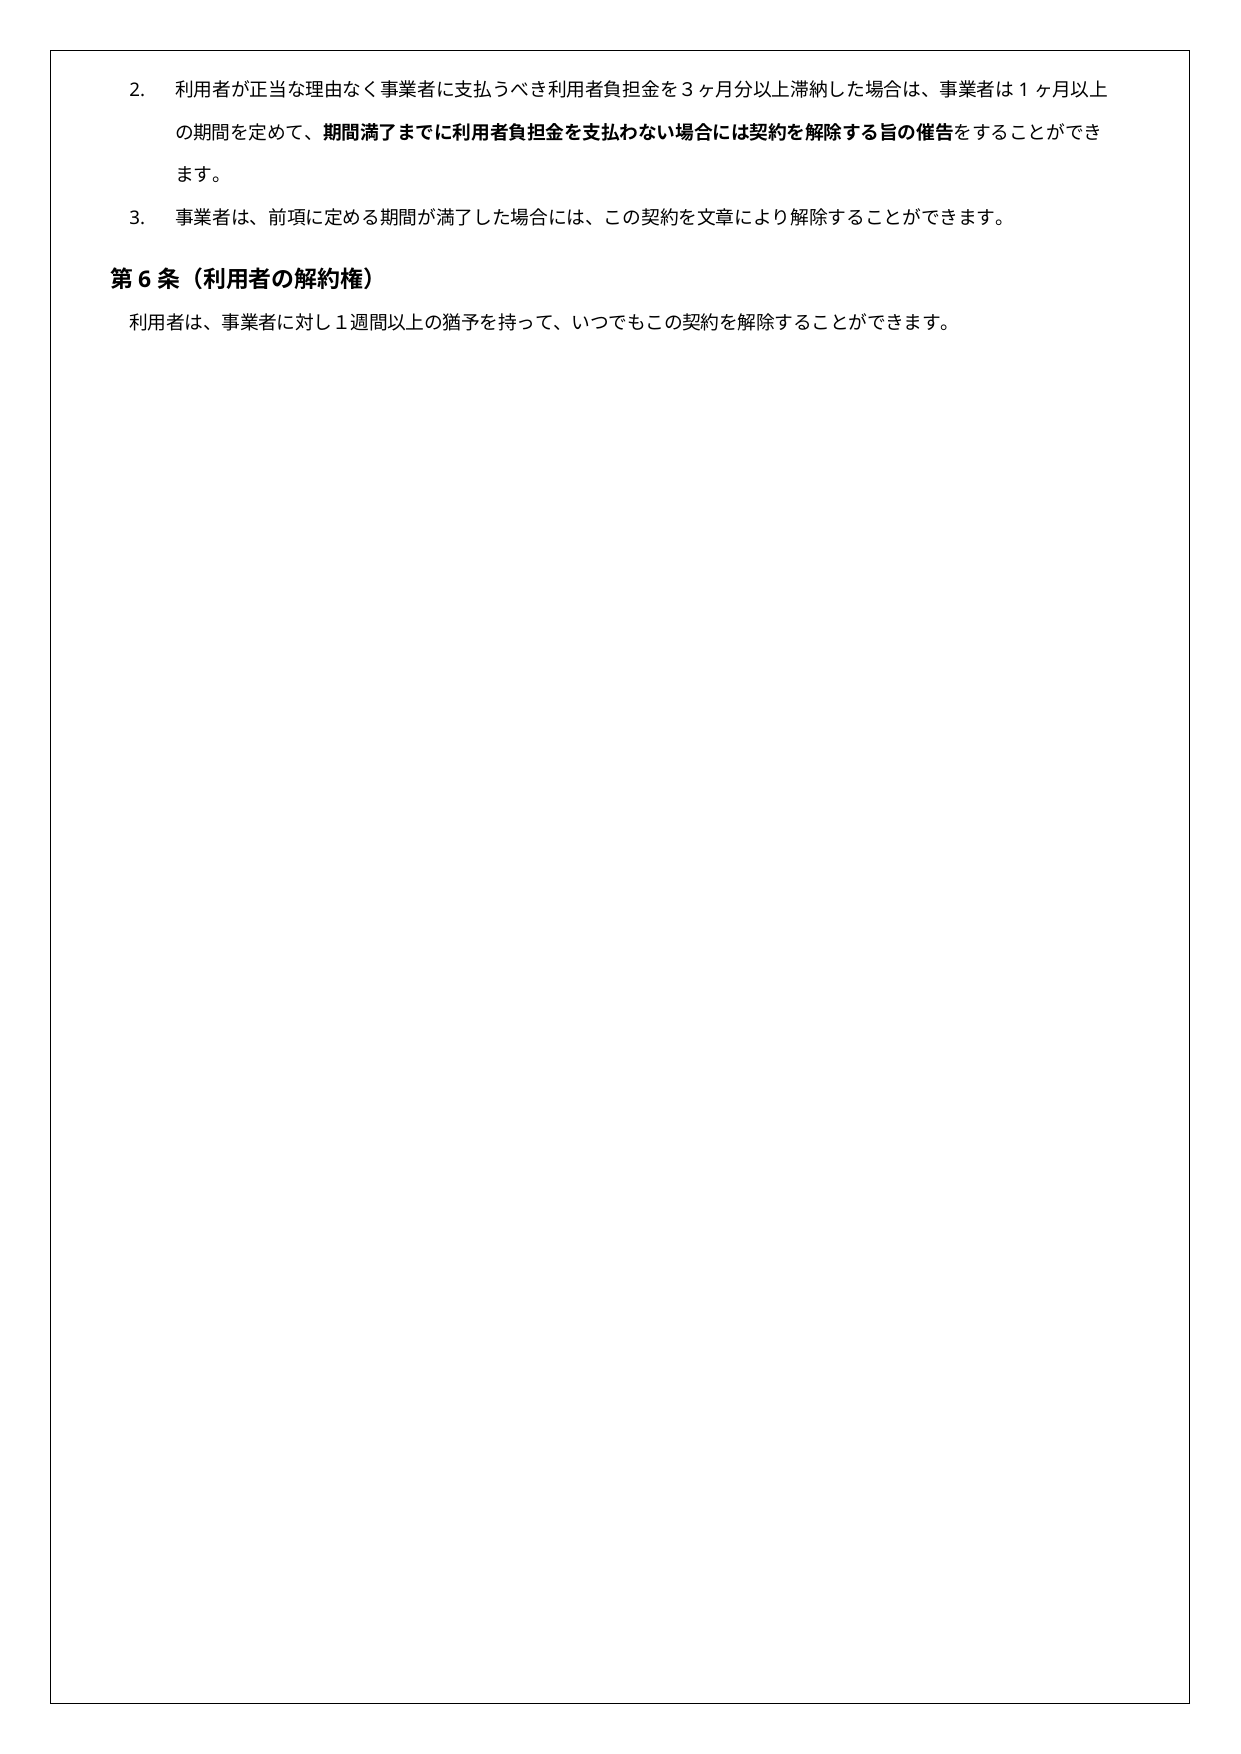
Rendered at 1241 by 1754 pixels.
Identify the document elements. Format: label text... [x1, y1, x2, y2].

text 利用者は、事業者に対し１週間以上の猶予を持って、いつでもこの契約を解除することができます。 [129, 307, 1165, 335]
list 事業者は、前項に定める期間が満了した場合には、この契約を文章により解除することができます。 [129, 202, 1165, 229]
text 第 6 条（利用者の解約権） [110, 261, 1165, 294]
list 利用者が正当な理由なく事業者に支払うべき利用者負担金を３ヶ月分以上滞納した場合は、事業者は 1 ヶ月以上の期間を定めて、期間満了までに利用者負担金を支払わない場合には契約を解除する旨の催告をすることができます。 [129, 75, 1120, 187]
